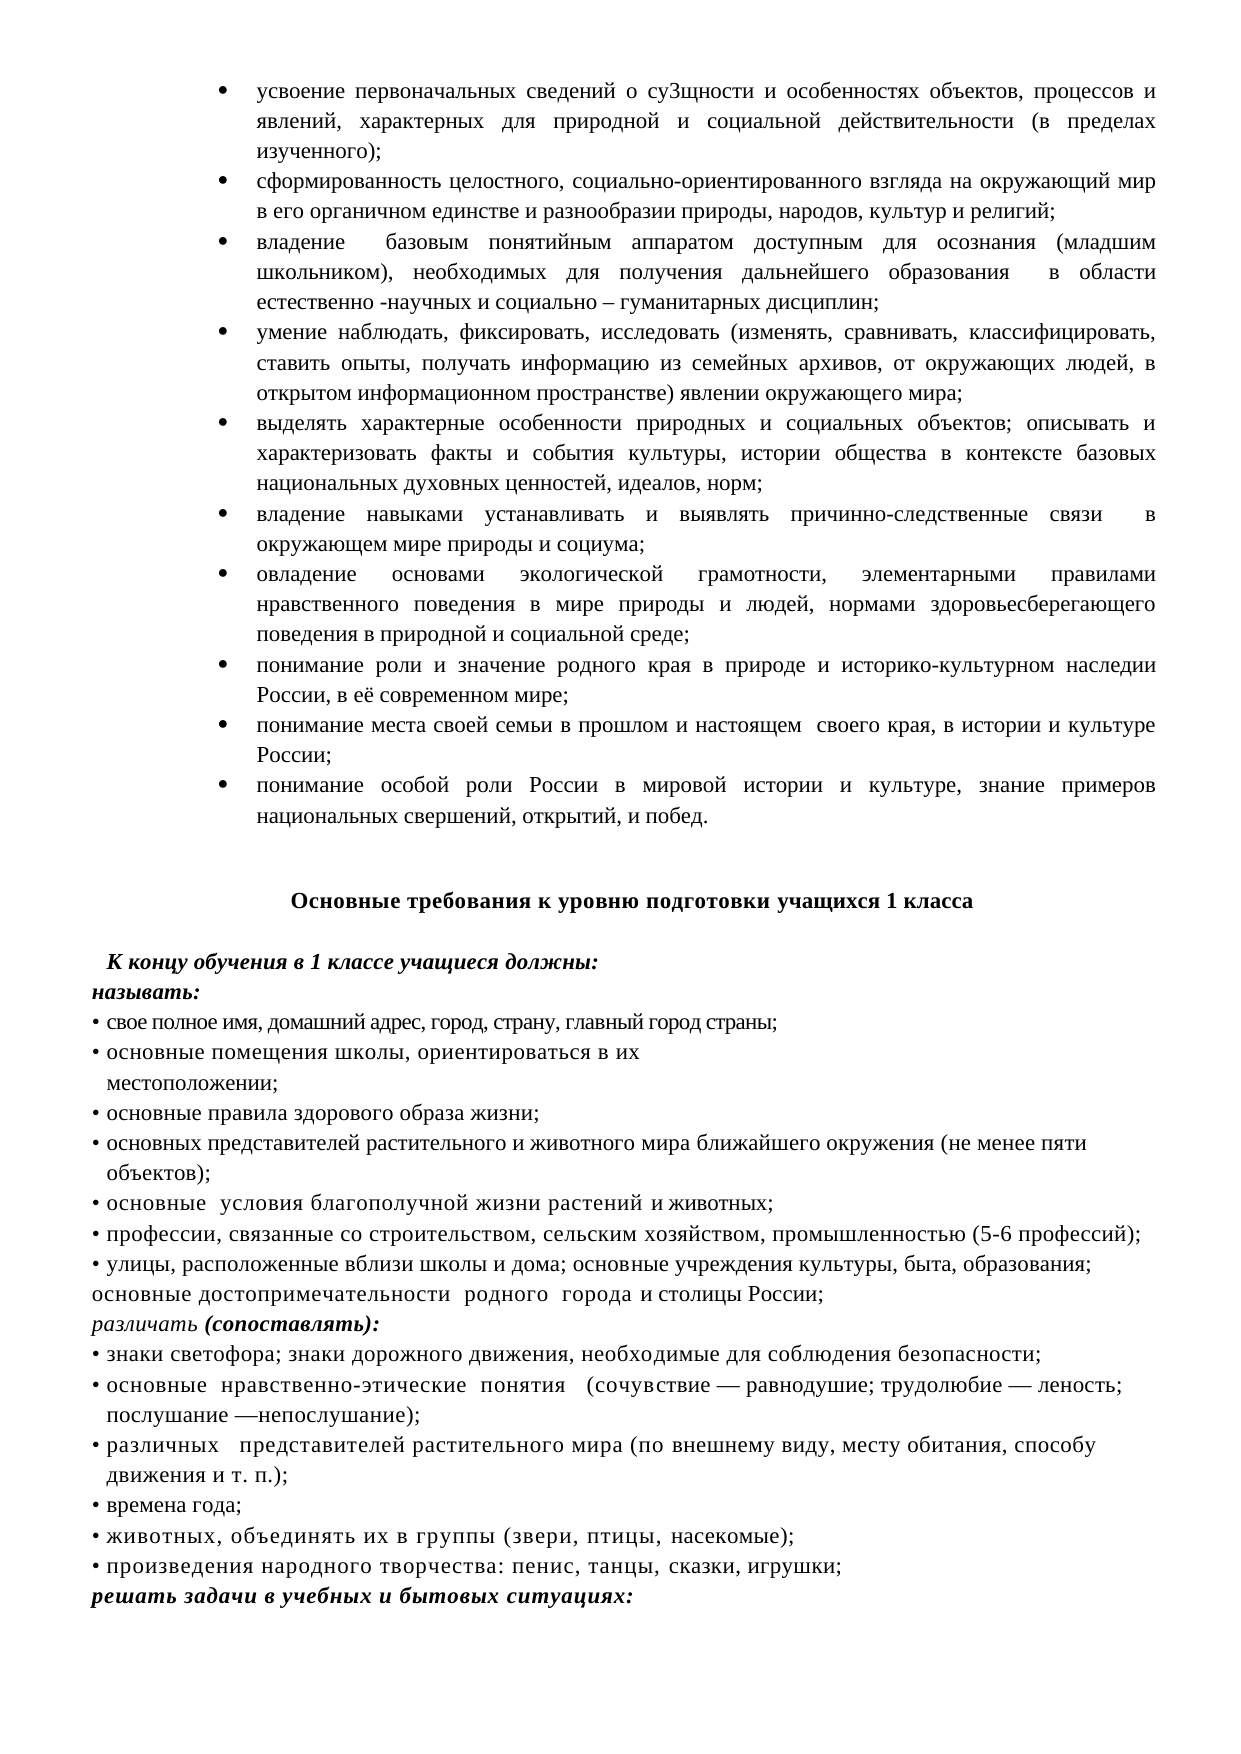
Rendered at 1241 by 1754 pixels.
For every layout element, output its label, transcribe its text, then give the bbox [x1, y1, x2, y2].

text основные достопримечательности родного города и столицы России; [92, 1280, 1157, 1306]
text Основные требования к уровню подготовки учащихся 1 класса [106, 887, 1157, 914]
list различных представителей растительного мира (по внешнему виду, месту обитания, способу движения и т. п.); [92, 1431, 1157, 1488]
list понимание места своей семьи в прошлом и настоящем своего края, в истории и культуре России; [219, 711, 1157, 768]
list выделять характерные особенности природных и социальных объектов; описывать и характеризовать факты и события культуры, истории общества в контексте базовых национальных духовных ценностей, идеалов, норм; [219, 409, 1157, 496]
list понимание роли и значение родного края в природе и историко-культурном наследии России, в её современном мире; [219, 651, 1157, 707]
list владение навыками устанавливать и выявлять причинно-следственные связи в окружающем мире природы и социума; [219, 500, 1157, 556]
list времена года; [92, 1491, 1157, 1518]
list профессии, связанные со строительством, сельским хозяйством, промышленностью (5-6 профессий); [92, 1219, 1157, 1246]
list знаки светофора; знаки дорожного движения, необходимые для соблюдения безопасности; [92, 1340, 1157, 1367]
list владение базовым понятийным аппаратом доступным для осознания (младшим школьником), необходимых для получения дальнейшего образования в области естественно -научных и социально – гуманитарных дисциплин; [219, 228, 1157, 314]
list улицы, расположенные вблизи школы и дома; основные учреждения культуры, быта, образования; [92, 1250, 1157, 1276]
list основные нравственно-этические понятия (сочувствие — равнодушие; трудолюбие — леность; послушание —непослушание); [92, 1371, 1157, 1427]
list овладение основами экологической грамотности, элементарными правилами нравственного поведения в мире природы и людей, нормами здоровьесберегающего поведения в природной и социальной среде; [219, 560, 1157, 647]
list основные помещения школы, ориентироваться в их местоположении; [92, 1038, 1157, 1095]
list усвоение первоначальных сведений о су3щности и особенностях объектов, процессов и явлений, характерных для природной и социальной действительности (в пределах изученного); [219, 77, 1157, 163]
list основных представителей растительного и животного мира ближайшего окружения (не менее пяти объектов); [92, 1129, 1157, 1186]
text решать задачи в учебных и бытовых ситуациях: [92, 1582, 1157, 1608]
list основные правила здорового образа жизни; [92, 1099, 1157, 1125]
text различать (сопоставлять): [92, 1310, 1157, 1337]
list свое полное имя, домашний адрес, город, страну, главный город страны; [92, 1008, 1157, 1034]
list произведения народного творчества: пенис, танцы, сказки, игрушки; [92, 1552, 1157, 1578]
list животных, объединять их в группы (звери, птицы, насекомые); [92, 1522, 1157, 1548]
text К концу обучения в 1 классе учащиеся должны: [106, 948, 1157, 974]
list сформированность целостного, социально-ориентированного взгляда на окружающий мир в его органичном единстве и разнообразии природы, народов, культур и религий; [219, 167, 1157, 224]
list основные условия благополучной жизни растений и животных; [92, 1189, 1157, 1216]
text называть: [92, 978, 1157, 1004]
list понимание особой роли России в мировой истории и культуре, знание примеров национальных свершений, открытий, и побед. [219, 772, 1157, 828]
list умение наблюдать, фиксировать, исследовать (изменять, сравнивать, классифицировать, ставить опыты, получать информацию из семейных архивов, от окружающих людей, в открытом информационном пространстве) явлении окружающего мира; [219, 318, 1157, 405]
